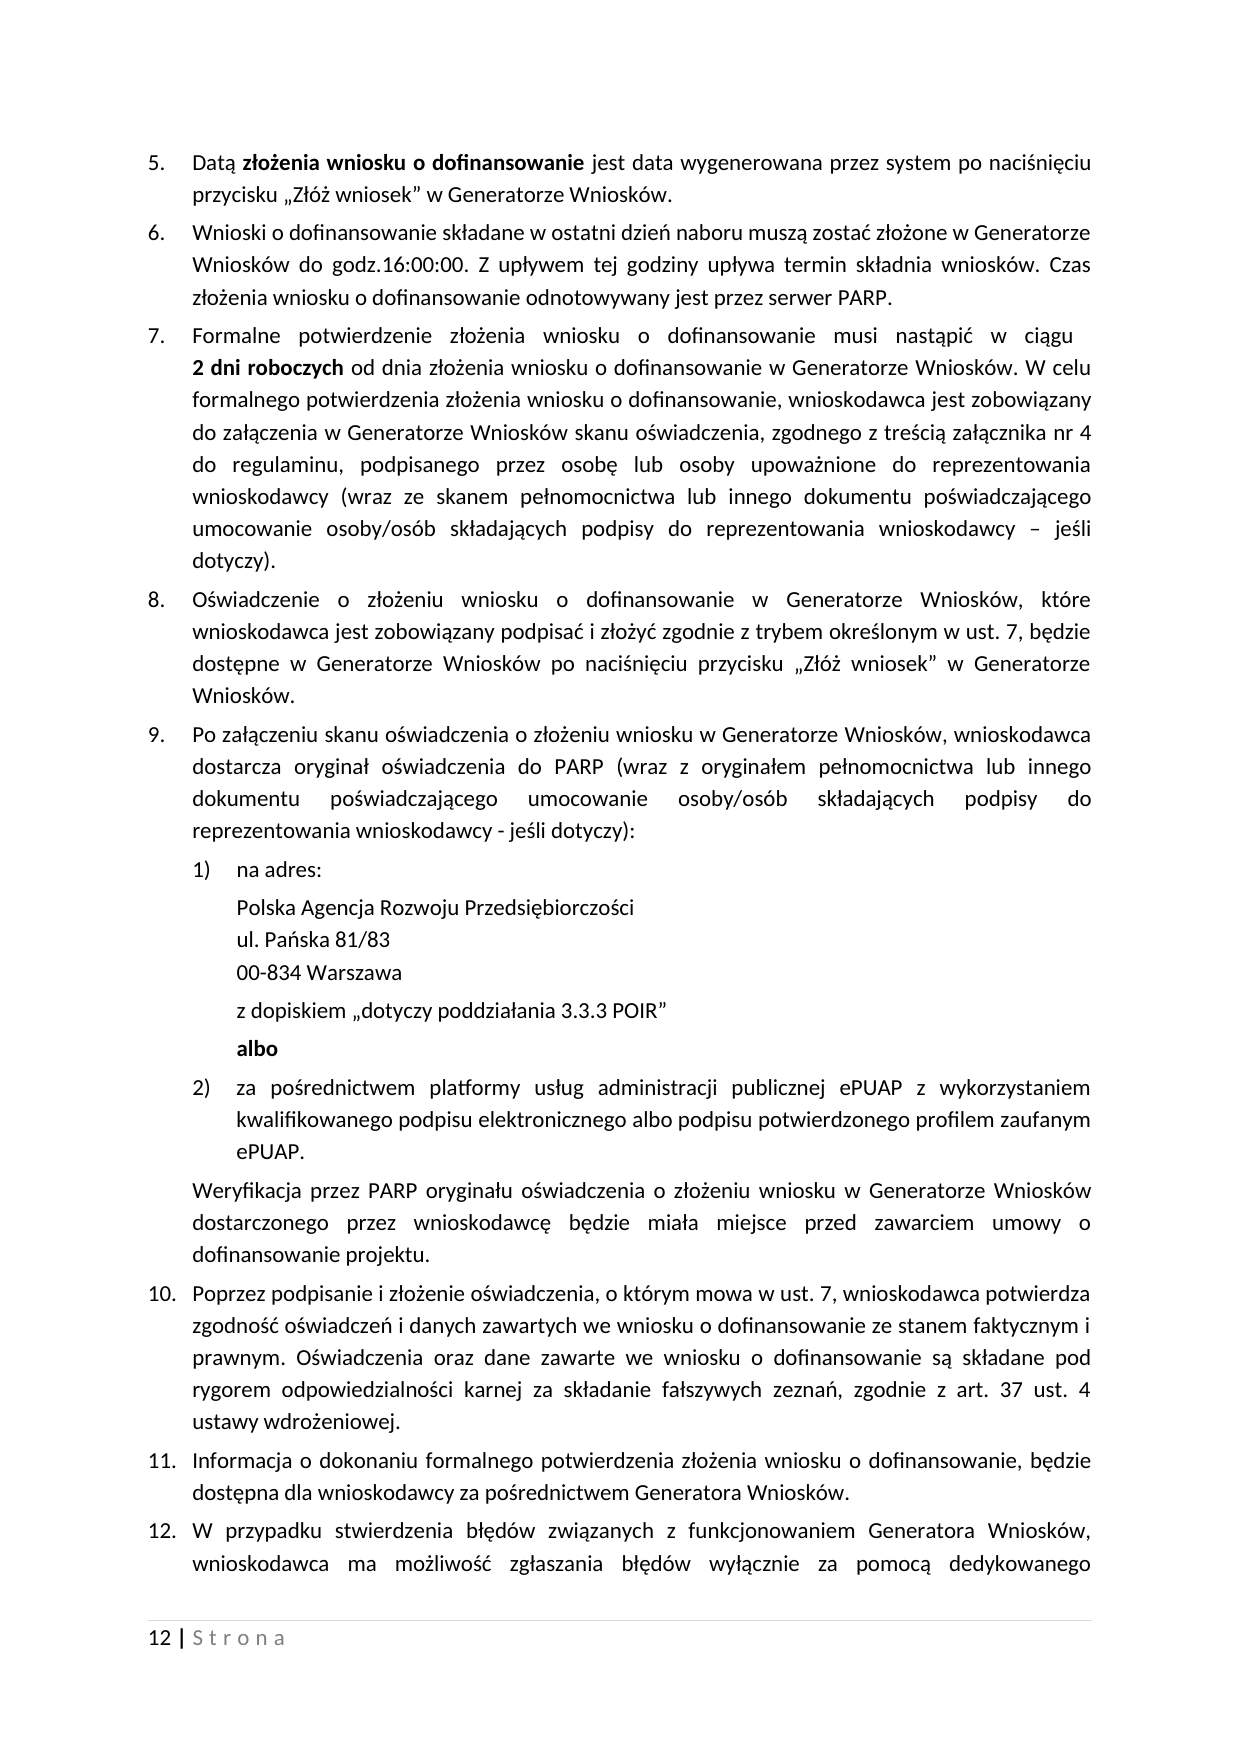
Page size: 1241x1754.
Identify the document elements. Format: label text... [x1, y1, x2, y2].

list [148, 1516, 1092, 1577]
text ul. Pańska 81/83 [236, 926, 1092, 953]
text Weryfikacja przez PARP oryginału oświadczenia o złożeniu wniosku w Generatorze Wniosków dostarczonego przez wnioskodawcę będzie miała miejsce przed zawarciem umowy o dofinansowanie projektu. [192, 1176, 1092, 1268]
list za pośrednictwem platformy usług administracji publicznej ePUAP z wykorzystaniem kwalifikowanego podpisu elektronicznego albo podpisu potwierdzonego profilem zaufanym ePUAP. [192, 1073, 1092, 1165]
list Wnioski o dofinansowanie składane w ostatni dzień naboru muszą zostać złożone w Generatorze Wniosków do godz.16:00:00. Z upływem tej godziny upływa termin składnia wniosków. Czas złożenia wniosku o dofinansowanie odnotowywany jest przez serwer PARP. [148, 218, 1092, 311]
text 00-834 Warszawa [236, 958, 1092, 986]
text z dopiskiem „dotyczy poddziałania 3.3.3 POIR” [236, 996, 1092, 1024]
list Po załączeniu skanu oświadczenia o złożeniu wniosku w Generatorze Wniosków, wnioskodawca dostarcza oryginał oświadczenia do PARP (wraz z oryginałem pełnomocnictwa lub innego dokumentu poświadczającego umocowanie osoby/osób składających podpisy do reprezentowania wnioskodawcy - jeśli dotyczy): [148, 720, 1092, 844]
text albo [236, 1034, 1092, 1063]
list Formalne potwierdzenie złożenia wniosku o dofinansowanie musi nastąpić w ciągu 2 dni roboczych od dnia złożenia wniosku o dofinansowanie w Generatorze Wniosków. W celu formalnego potwierdzenia złożenia wniosku o dofinansowanie, wnioskodawca jest zobowiązany do załączenia w Generatorze Wniosków skanu oświadczenia, zgodnego z treścią załącznika nr 4 do regulaminu, podpisanego przez osobę lub osoby upoważnione do reprezentowania wnioskodawcy (wraz ze skanem pełnomocnictwa lub innego dokumentu poświadczającego umocowanie osoby/osób składających podpisy do reprezentowania wnioskodawcy – jeśli dotyczy). [148, 321, 1092, 574]
text Polska Agencja Rozwoju Przedsiębiorczości [236, 893, 1092, 921]
list Informacja o dokonaniu formalnego potwierdzenia złożenia wniosku o dofinansowanie, będzie dostępna dla wnioskodawcy za pośrednictwem Generatora Wniosków. [148, 1446, 1092, 1506]
list Poprzez podpisanie i złożenie oświadczenia, o którym mowa w ust. 7, wnioskodawca potwierdza zgodność oświadczeń i danych zawartych we wniosku o dofinansowanie ze stanem faktycznym i prawnym. Oświadczenia oraz dane zawarte we wniosku o dofinansowanie są składane pod rygorem odpowiedzialności karnej za składanie fałszywych zeznań, zgodnie z art. 37 ust. 4 ustawy wdrożeniowej. [148, 1279, 1092, 1435]
list na adres: [192, 855, 1092, 883]
list Oświadczenie o złożeniu wniosku o dofinansowanie w Generatorze Wniosków, które wnioskodawca jest zobowiązany podpisać i złożyć zgodnie z trybem określonym w ust. 7, będzie dostępne w Generatorze Wniosków po naciśnięciu przycisku „Złóż wniosek” w Generatorze Wniosków. [148, 585, 1092, 709]
list Datą złożenia wniosku o dofinansowanie jest data wygenerowana przez system po naciśnięciu przycisku „Złóż wniosek” w Generatorze Wniosków. [148, 148, 1092, 208]
